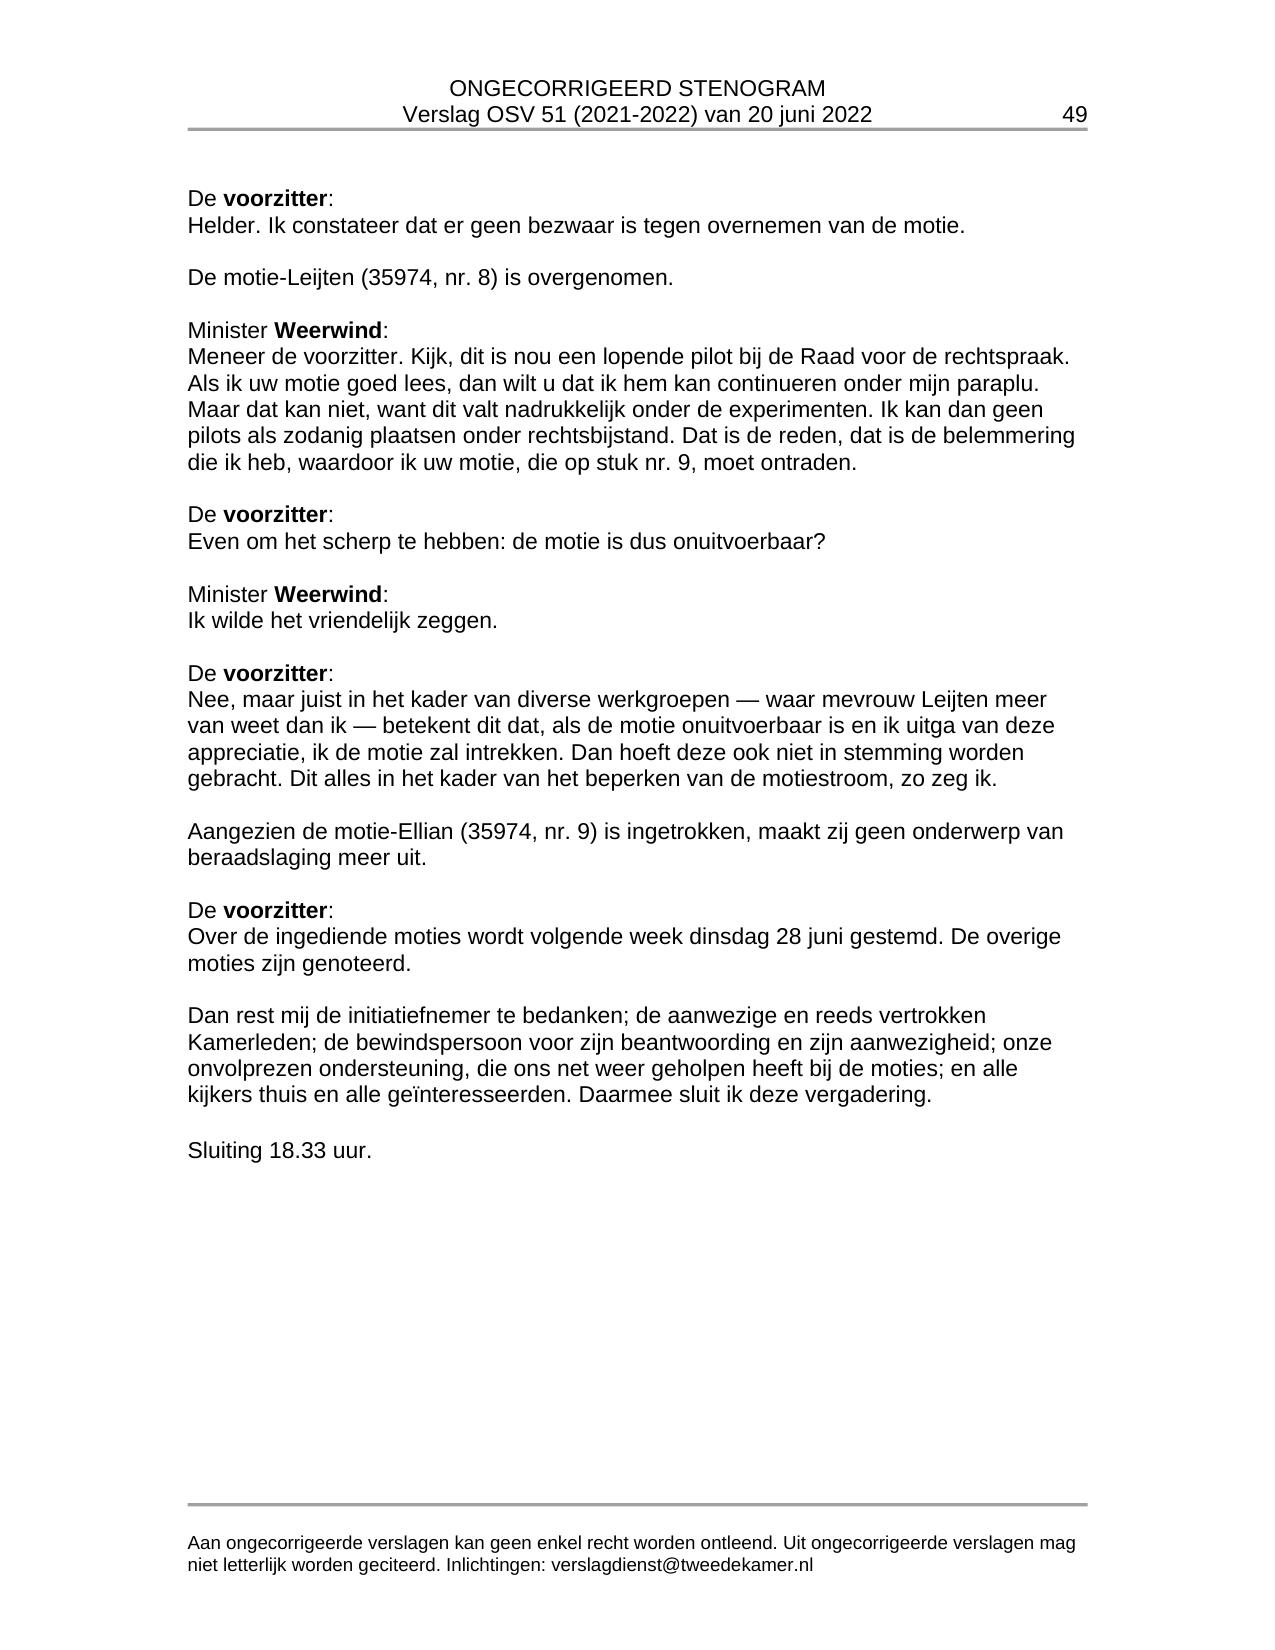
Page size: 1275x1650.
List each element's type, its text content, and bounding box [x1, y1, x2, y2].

text Sluiting 18.33 uur. [187, 1137, 1087, 1163]
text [187, 185, 1087, 1108]
